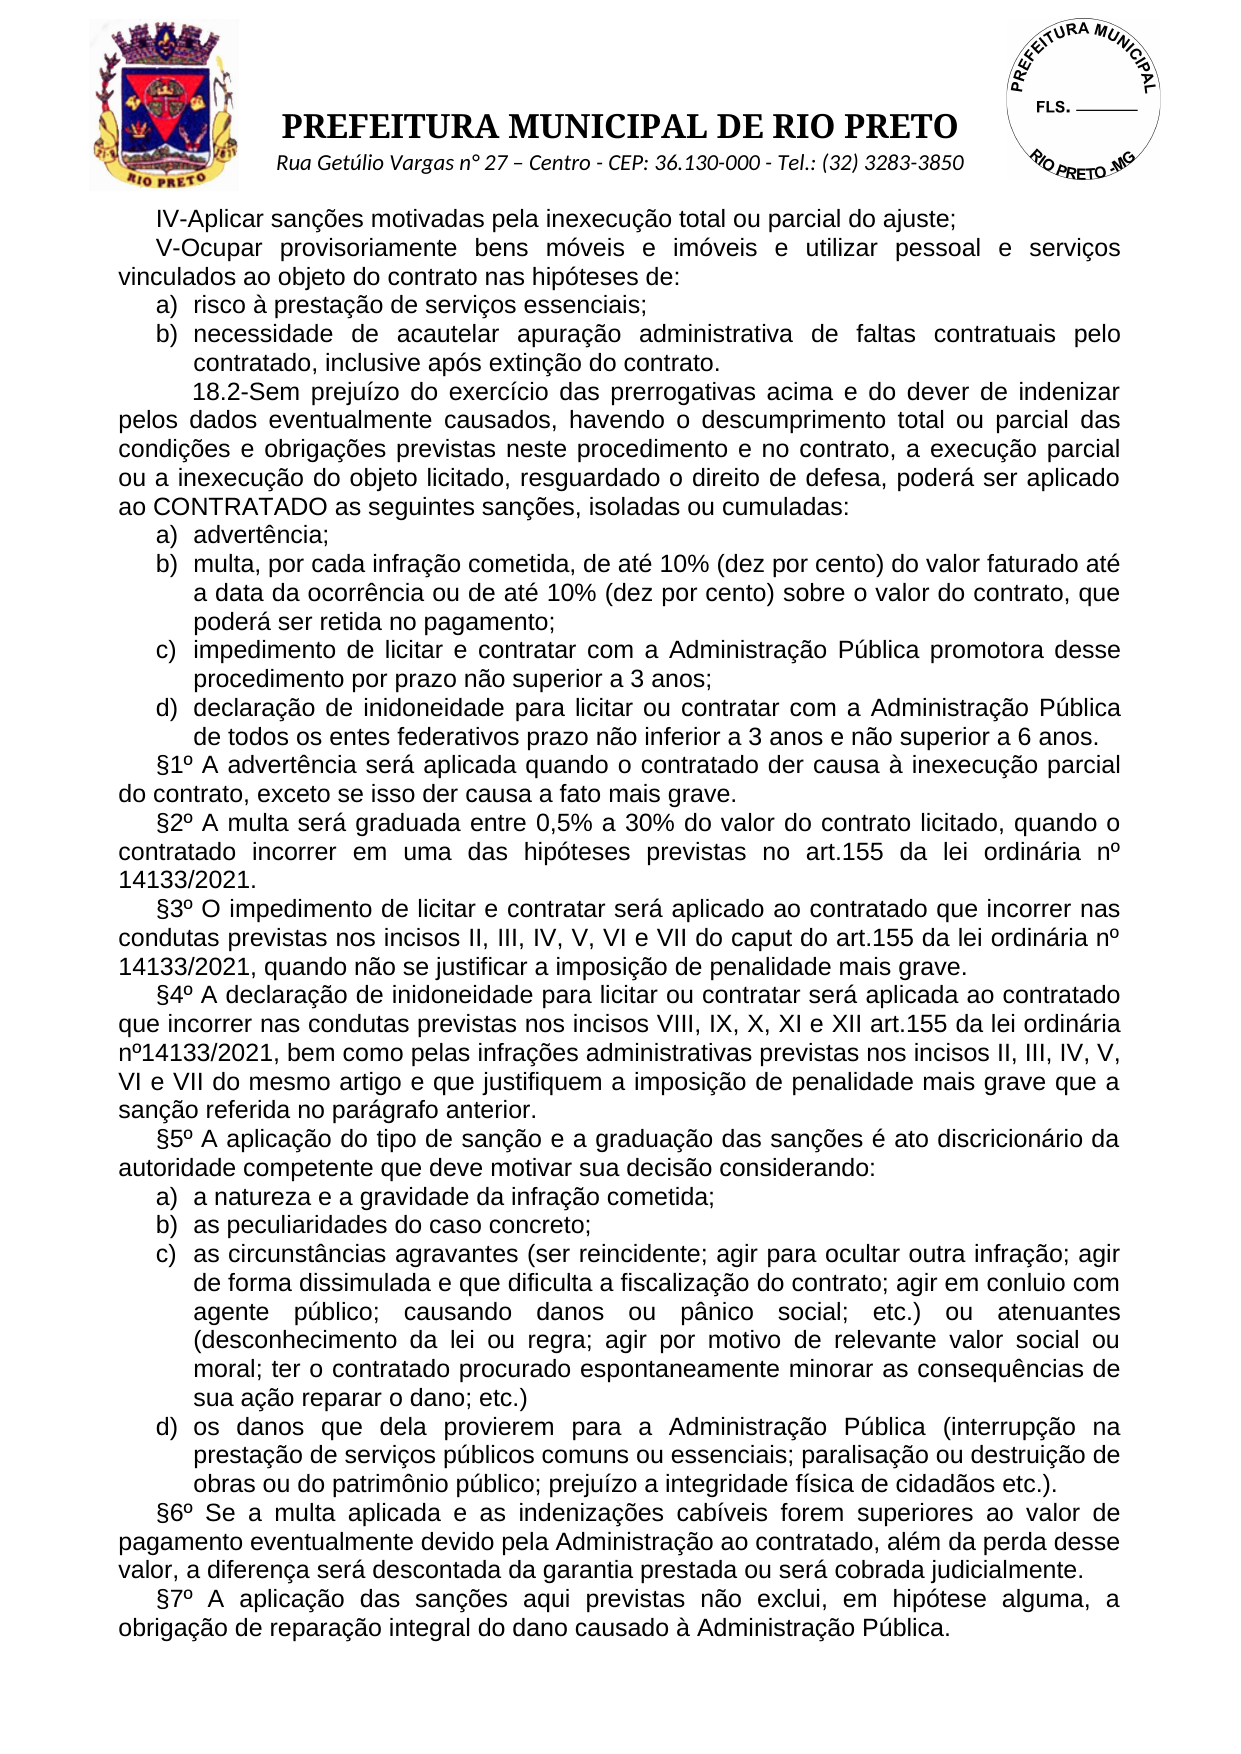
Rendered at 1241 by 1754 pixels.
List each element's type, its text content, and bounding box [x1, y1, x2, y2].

text §3º O impedimento de licitar e contratar será aplicado ao contratado que incorrer nas condutas previstas nos incisos II, III, IV, V, VI e VII do caput do art.155 da lei ordinária nº 14133/2021, quando não se justificar a imposição de penalidade mais grave. [118, 894, 1122, 981]
text IV-Aplicar sanções motivadas pela inexecução total ou parcial do ajuste; [118, 204, 1122, 233]
text V-Ocupar provisoriamente bens móveis e imóveis e utilizar pessoal e serviços vinculados ao objeto do contrato nas hipóteses de: [118, 233, 1122, 291]
text §6º Se a multa aplicada e as indenizações cabíveis forem superiores ao valor de pagamento eventualmente devido pela Administração ao contratado, além da perda desse valor, a diferença será descontada da garantia prestada ou será cobrada judicialmente. [118, 1498, 1122, 1584]
text §5º A aplicação do tipo de sanção e a graduação das sanções é ato discricionário da autoridade competente que deve motivar sua decisão considerando: [118, 1124, 1122, 1182]
list a natureza e a gravidade da infração cometida; [156, 1182, 1122, 1211]
list os danos que dela provierem para a Administração Pública (interrupção na prestação de serviços públicos comuns ou essenciais; paralisação ou destruição de obras ou do patrimônio público; prejuízo a integridade física de cidadãos etc.). [156, 1412, 1122, 1498]
picture [1006, 18, 1161, 180]
list risco à prestação de serviços essenciais; [156, 291, 1122, 319]
list advertência; [156, 521, 1122, 549]
list multa, por cada infração cometida, de até 10% (dez por cento) do valor faturado até a data da ocorrência ou de até 10% (dez por cento) sobre o valor do contrato, que poderá ser retida no pagamento; [156, 549, 1122, 636]
list as peculiaridades do caso concreto; [156, 1211, 1122, 1239]
list impedimento de licitar e contratar com a Administração Pública promotora desse procedimento por prazo não superior a 3 anos; [156, 636, 1122, 693]
text §4º A declaração de inidoneidade para licitar ou contratar será aplicada ao contratado que incorrer nas condutas previstas nos incisos VIII, IX, X, XI e XII art.155 da lei ordinária nº14133/2021, bem como pelas infrações administrativas previstas nos incisos II, III, IV, V, VI e VII do mesmo artigo e que justifiquem a imposição de penalidade mais grave que a sanção referida no parágrafo anterior. [118, 981, 1122, 1124]
text §2º A multa será graduada entre 0,5% a 30% do valor do contrato licitado, quando o contratado incorrer em uma das hipóteses previstas no art.155 da lei ordinária nº 14133/2021. [118, 808, 1122, 894]
list necessidade de acautelar apuração administrativa de faltas contratuais pelo contratado, inclusive após extinção do contrato. [156, 319, 1122, 377]
list declaração de inidoneidade para licitar ou contratar com a Administração Pública de todos os entes federativos prazo não inferior a 3 anos e não superior a 6 anos. [156, 693, 1122, 751]
text 18.2-Sem prejuízo do exercício das prerrogativas acima e do dever de indenizar pelos dados eventualmente causados, havendo o descumprimento total ou parcial das condições e obrigações previstas neste procedimento e no contrato, a execução parcial ou a inexecução do objeto licitado, resguardado o direito de defesa, poderá ser aplicado ao CONTRATADO as seguintes sanções, isoladas ou cumuladas: [118, 377, 1122, 521]
text §7º A aplicação das sanções aqui previstas não exclui, em hipótese alguma, a obrigação de reparação integral do dano causado à Administração Pública. [118, 1584, 1122, 1642]
list as circunstâncias agravantes (ser reincidente; agir para ocultar outra infração; agir de forma dissimulada e que dificulta a fiscalização do contrato; agir em conluio com agente público; causando danos ou pânico social; etc.) ou atenuantes (desconhecimento da lei ou regra; agir por motivo de relevante valor social ou moral; ter o contratado procurado espontaneamente minorar as consequências de sua ação reparar o dano; etc.) [156, 1239, 1122, 1412]
text §1º A advertência será aplicada quando o contratado der causa à inexecução parcial do contrato, exceto se isso der causa a fato mais grave. [118, 751, 1122, 808]
picture [89, 19, 239, 191]
